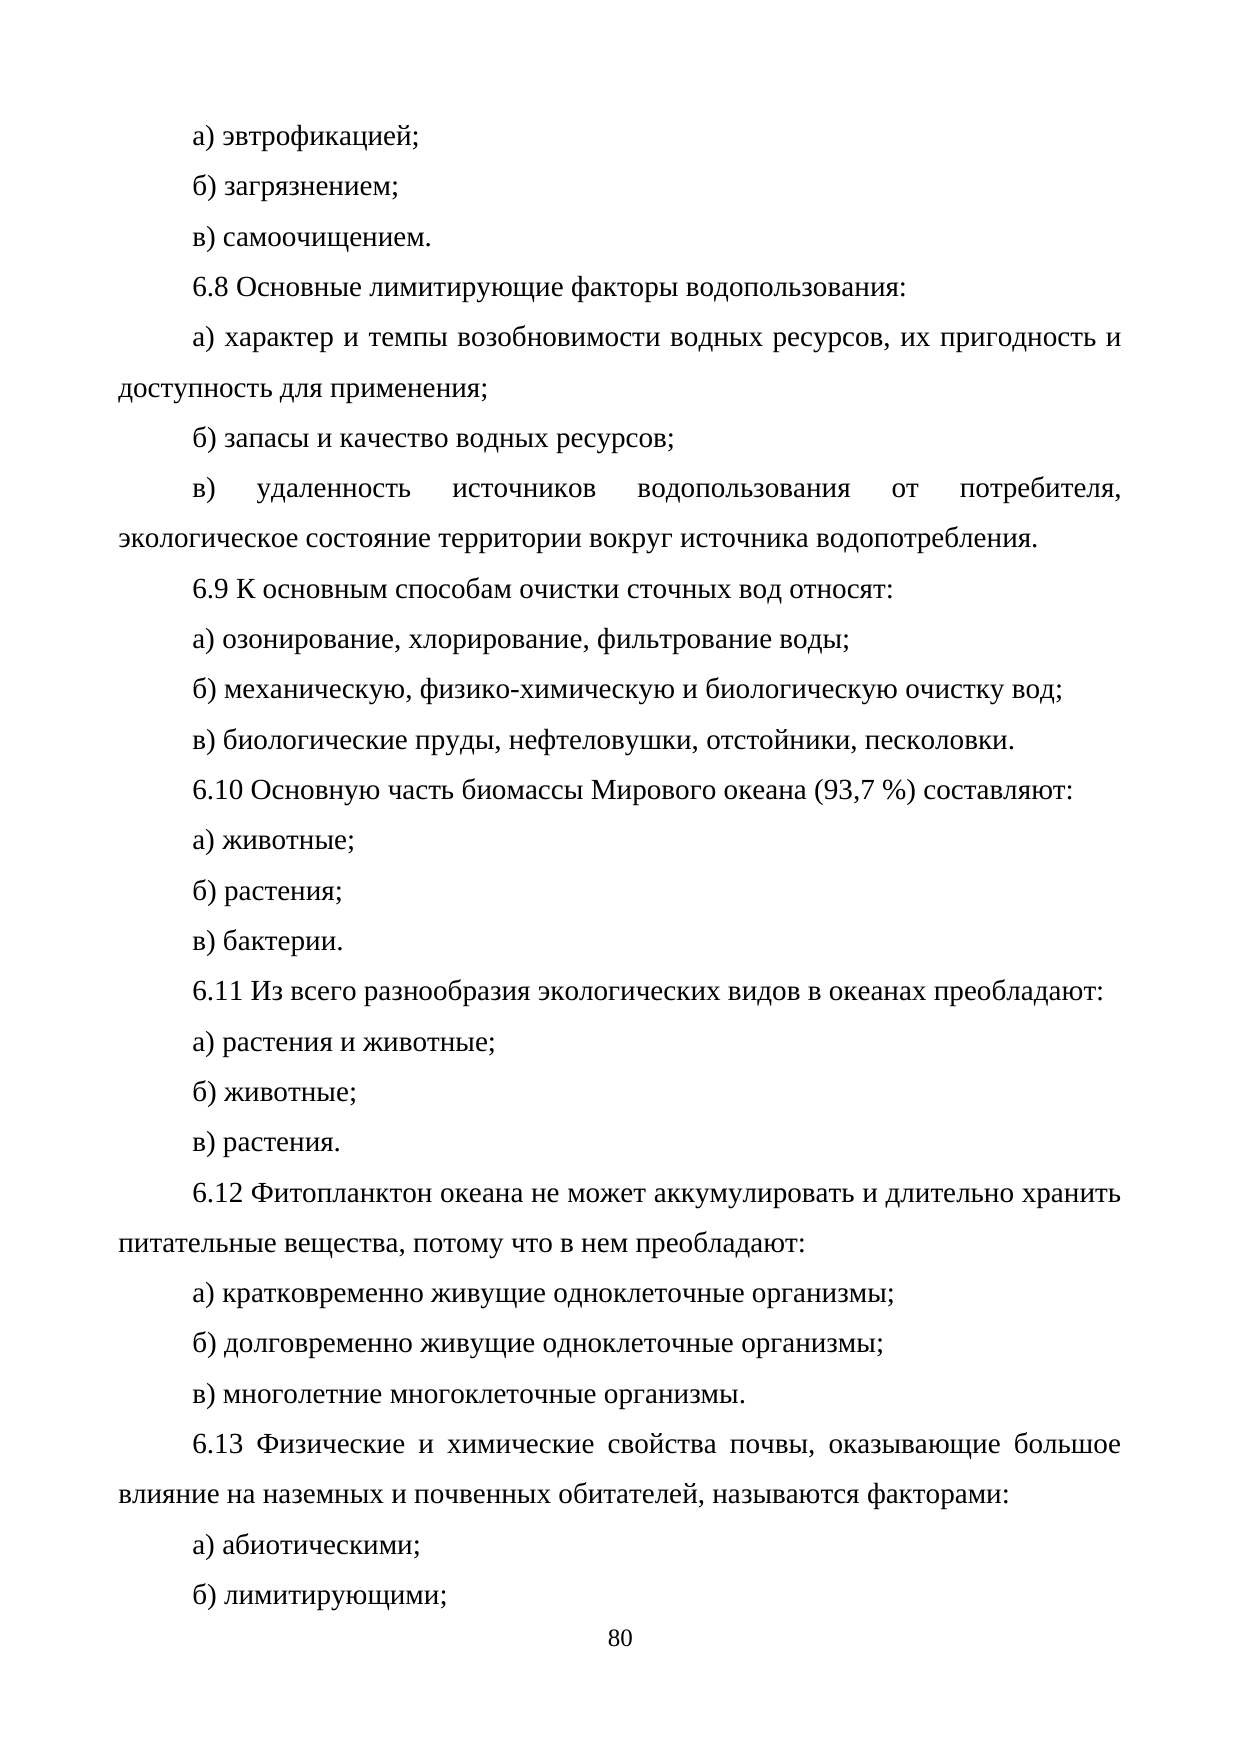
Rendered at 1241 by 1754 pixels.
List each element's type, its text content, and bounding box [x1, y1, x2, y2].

text в) биологические пруды, нефтеловушки, отстойники, песколовки. [118, 722, 1122, 755]
text а) животные; [118, 822, 1122, 856]
text б) животные; [118, 1074, 1122, 1108]
text а) абиотическими; [118, 1527, 1122, 1560]
text б) механическую, физико-химическую и биологическую очистку вод; [118, 672, 1122, 705]
text б) загрязнением; [118, 168, 1122, 202]
text б) запасы и качество водных ресурсов; [118, 420, 1122, 453]
text 6.9 К основным способам очистки сточных вод относят: [118, 571, 1122, 604]
text в) удаленность источников водопользования от потребителя, экологическое состояние территории вокруг источника водопотребления. [118, 470, 1122, 554]
text а) характер и темпы возобновимости водных ресурсов, их пригодность и доступность для применения; [118, 319, 1122, 403]
text б) растения; [118, 873, 1122, 906]
text в) бактерии. [118, 923, 1122, 957]
text 6.8 Основные лимитирующие факторы водопользования: [118, 269, 1122, 303]
text в) растения. [118, 1124, 1122, 1158]
text б) лимитирующими; [118, 1577, 1122, 1611]
text а) эвтрофикацией; [118, 118, 1122, 152]
text б) долговременно живущие одноклеточные организмы; [118, 1326, 1122, 1359]
text 6.12 Фитопланктон океана не может аккумулировать и длительно хранить питательные вещества, потому что в нем преобладают: [118, 1175, 1122, 1258]
text в) многолетние многоклеточные организмы. [118, 1376, 1122, 1409]
text в) самоочищением. [118, 219, 1122, 252]
text а) кратковременно живущие одноклеточные организмы; [118, 1275, 1122, 1309]
text 6.11 Из всего разнообразия экологических видов в океанах преобладают: [118, 973, 1122, 1007]
text а) озонирование, хлорирование, фильтрование воды; [118, 621, 1122, 655]
text 6.13 Физические и химические свойства почвы, оказывающие большое влияние на наземных и почвенных обитателей, называются факторами: [118, 1426, 1122, 1510]
text 6.10 Основную часть биомассы Мирового океана (93,7 %) составляют: [118, 772, 1122, 806]
text а) растения и животные; [118, 1024, 1122, 1057]
